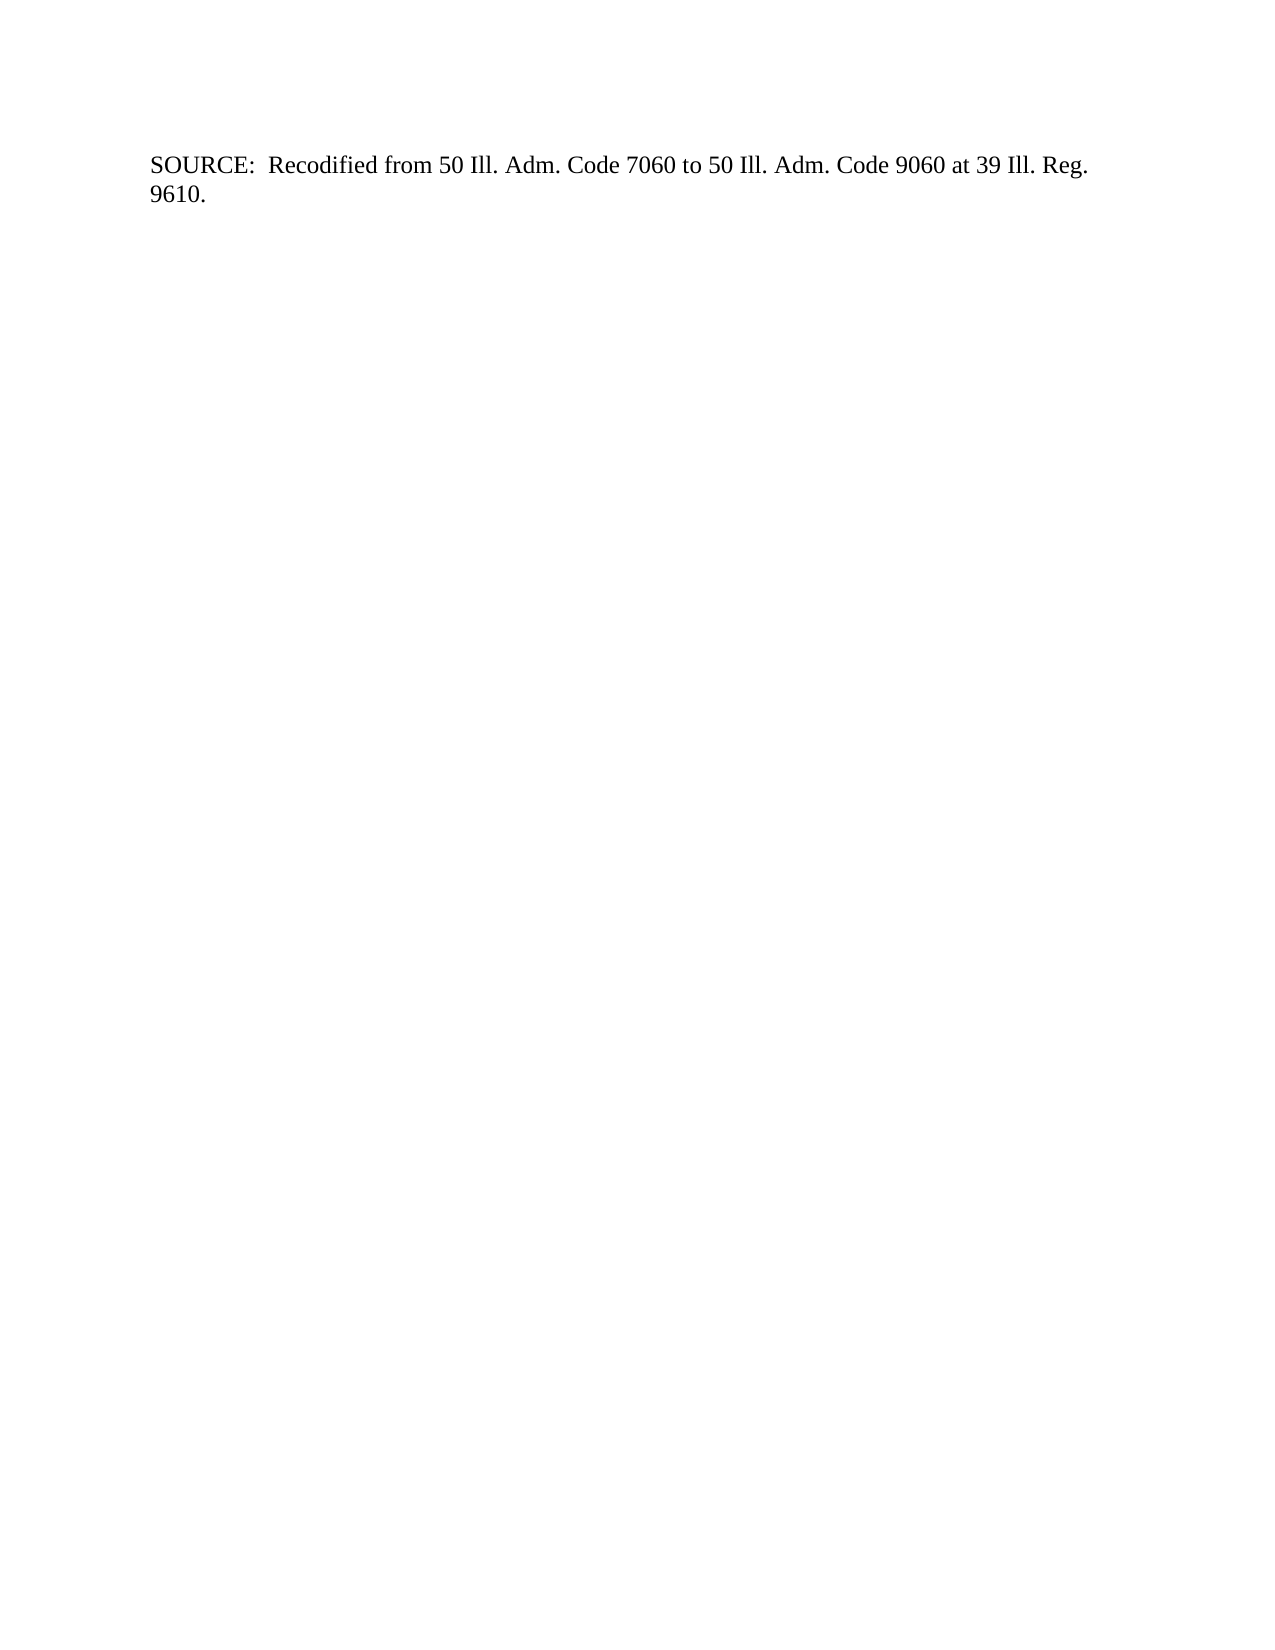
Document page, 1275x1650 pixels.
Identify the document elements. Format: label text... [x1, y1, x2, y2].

text SOURCE: Recodified from 50 Ill. Adm. Code 7060 to 50 Ill. Adm. Code 9060 at 39 Ill. Reg. 9610. [150, 150, 1125, 207]
